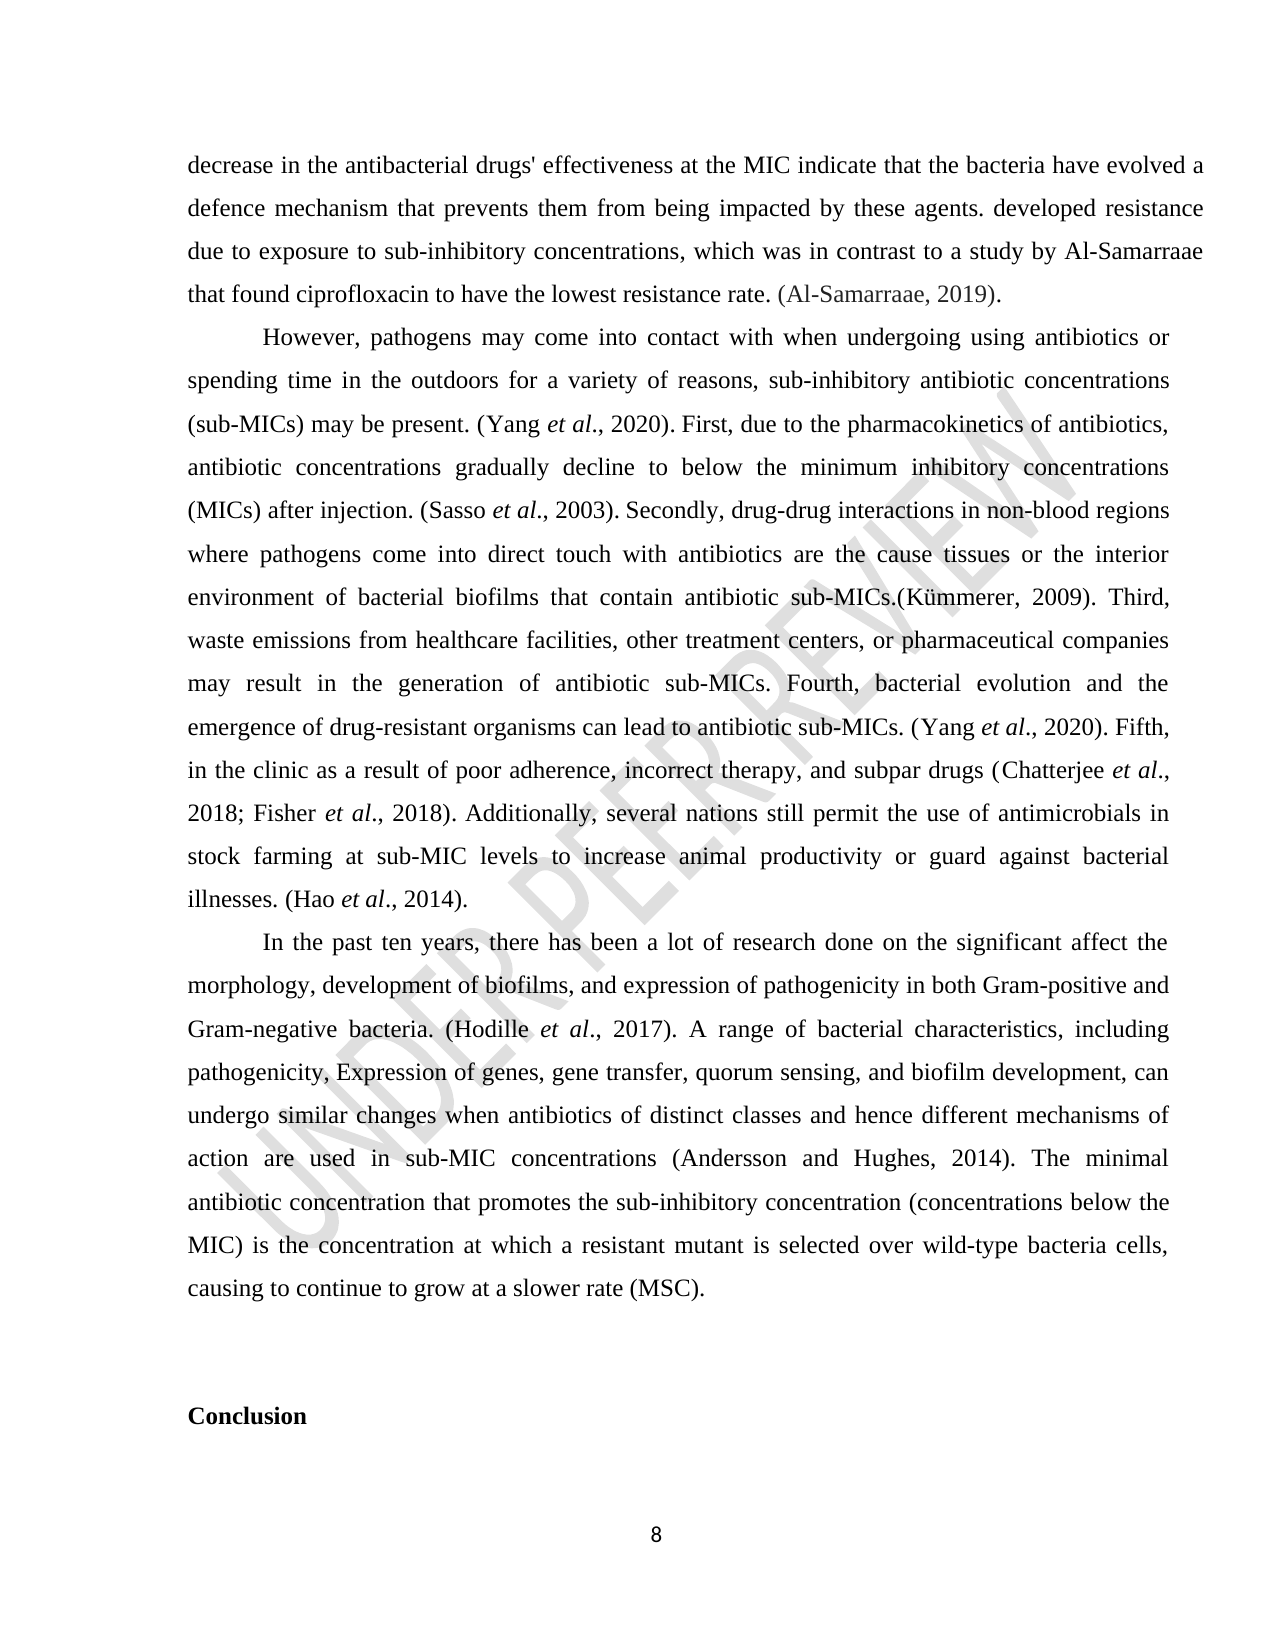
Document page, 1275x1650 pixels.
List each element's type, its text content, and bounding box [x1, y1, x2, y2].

text However, pathogens may come into contact with when undergoing using antibiotics or spending time in the outdoors for a variety of reasons, sub-inhibitory antibiotic concentrations (sub-MICs) may be present. (Yang et al., 2020). First, due to the pharmacokinetics of antibiotics, antibiotic concentrations gradually decline to below the minimum inhibitory concentrations (MICs) after injection. (Sasso et al., 2003). Secondly, drug-drug interactions in non-blood regions where pathogens come into direct touch with antibiotics are the cause tissues or the interior environment of bacterial biofilms that contain antibiotic sub-MICs.(Kümmerer, 2009). Third, waste emissions from healthcare facilities, other treatment centers, or pharmaceutical companies may result in the generation of antibiotic sub-MICs. Fourth, bacterial evolution and the emergence of drug-resistant organisms can lead to antibiotic sub-MICs. (Yang et al., 2020). Fifth, in the clinic as a result of poor adherence, incorrect therapy, and subpar drugs (Chatterjee et al., 2018; Fisher et al., 2018). Additionally, several nations still permit the use of antimicrobials in stock farming at sub-MIC levels to increase animal productivity or guard against bacterial illnesses. (Hao et al., 2014). [187, 322, 1170, 913]
text Conclusion [187, 1401, 1170, 1430]
text In the past ten years, there has been a lot of research done on the significant affect the morphology, development of biofilms, and expression of pathogenicity in both Gram-positive and Gram-negative bacteria. (Hodille et al., 2017). A range of bacterial characteristics, including pathogenicity, Expression of genes, gene transfer, quorum sensing, and biofilm development, can undergo similar changes when antibiotics of distinct classes and hence different mechanisms of action are used in sub-MIC concentrations (Andersson and Hughes, 2014). The minimal antibiotic concentration that promotes the sub-inhibitory concentration (concentrations below the MIC) is the concentration at which a resistant mutant is selected over wild-type bacteria cells, causing to continue to grow at a slower rate (MSC). [187, 927, 1170, 1302]
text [187, 150, 1205, 308]
